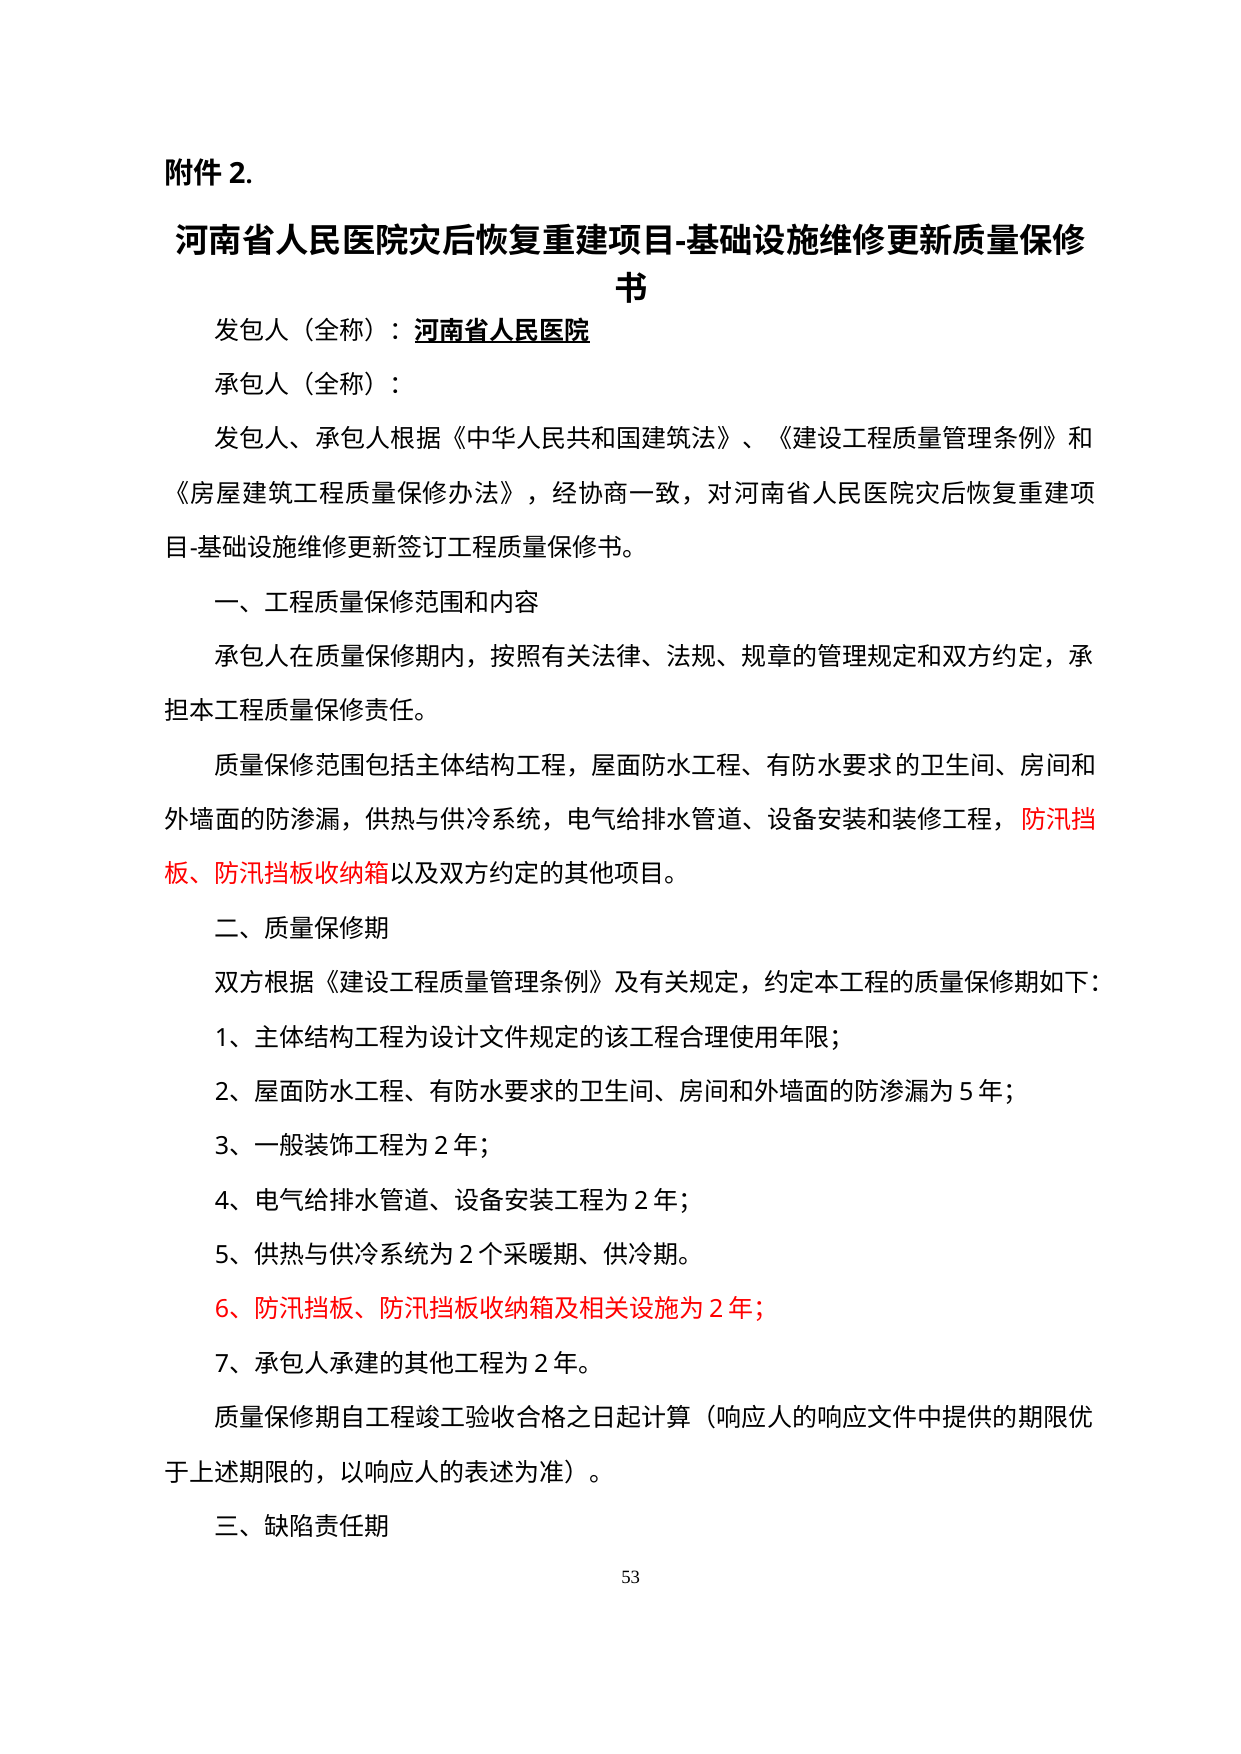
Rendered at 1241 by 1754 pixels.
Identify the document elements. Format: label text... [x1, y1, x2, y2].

text 承包人（全称）： [164, 364, 1096, 401]
text 7、承包人承建的其他工程为2年。 [164, 1343, 1096, 1379]
text 河南省人民医院灾后恢复重建项目-基础设施维修更新质量保修书 [164, 213, 1096, 310]
text 质量保修期自工程竣工验收合格之日起计算（响应人的响应文件中提供的期限优于上述期限的，以响应人的表述为准）。 [164, 1398, 1096, 1488]
text 承包人在质量保修期内，按照有关法律、法规、规章的管理规定和双方约定，承担本工程质量保修责任。 [164, 636, 1096, 727]
text 附件2. [164, 150, 1096, 192]
text 发包人（全称）：河南省人民医院 [164, 310, 1096, 346]
text 三、缺陷责任期 [164, 1506, 1096, 1543]
text 发包人、承包人根据《中华人民共和国建筑法》、《建设工程质量管理条例》和《房屋建筑工程质量保修办法》，经协商一致，对河南省人民医院灾后恢复重建项目-基础设施维修更新签订工程质量保修书。 [164, 419, 1096, 564]
text 5、供热与供冷系统为2个采暖期、供冷期。 [164, 1234, 1096, 1271]
text 双方根据《建设工程质量管理条例》及有关规定，约定本工程的质量保修期如下： [164, 963, 1096, 999]
text 4、电气给排水管道、设备安装工程为2年； [164, 1180, 1096, 1216]
text 质量保修范围包括主体结构工程，屋面防水工程、有防水要求的卫生间、房间和外墙面的防渗漏，供热与供冷系统，电气给排水管道、设备安装和装修工程，防汛挡板、防汛挡板收纳箱以及双方约定的其他项目。 [164, 745, 1096, 890]
text 二、质量保修期 [164, 908, 1096, 944]
text 一、工程质量保修范围和内容 [164, 582, 1096, 618]
text 2、屋面防水工程、有防水要求的卫生间、房间和外墙面的防渗漏为5年； [164, 1071, 1096, 1108]
text 3、一般装饰工程为2年； [164, 1126, 1096, 1162]
text 6、防汛挡板、防汛挡板收纳箱及相关设施为2年； [164, 1289, 1096, 1325]
text 1、主体结构工程为设计文件规定的该工程合理使用年限； [164, 1017, 1096, 1053]
